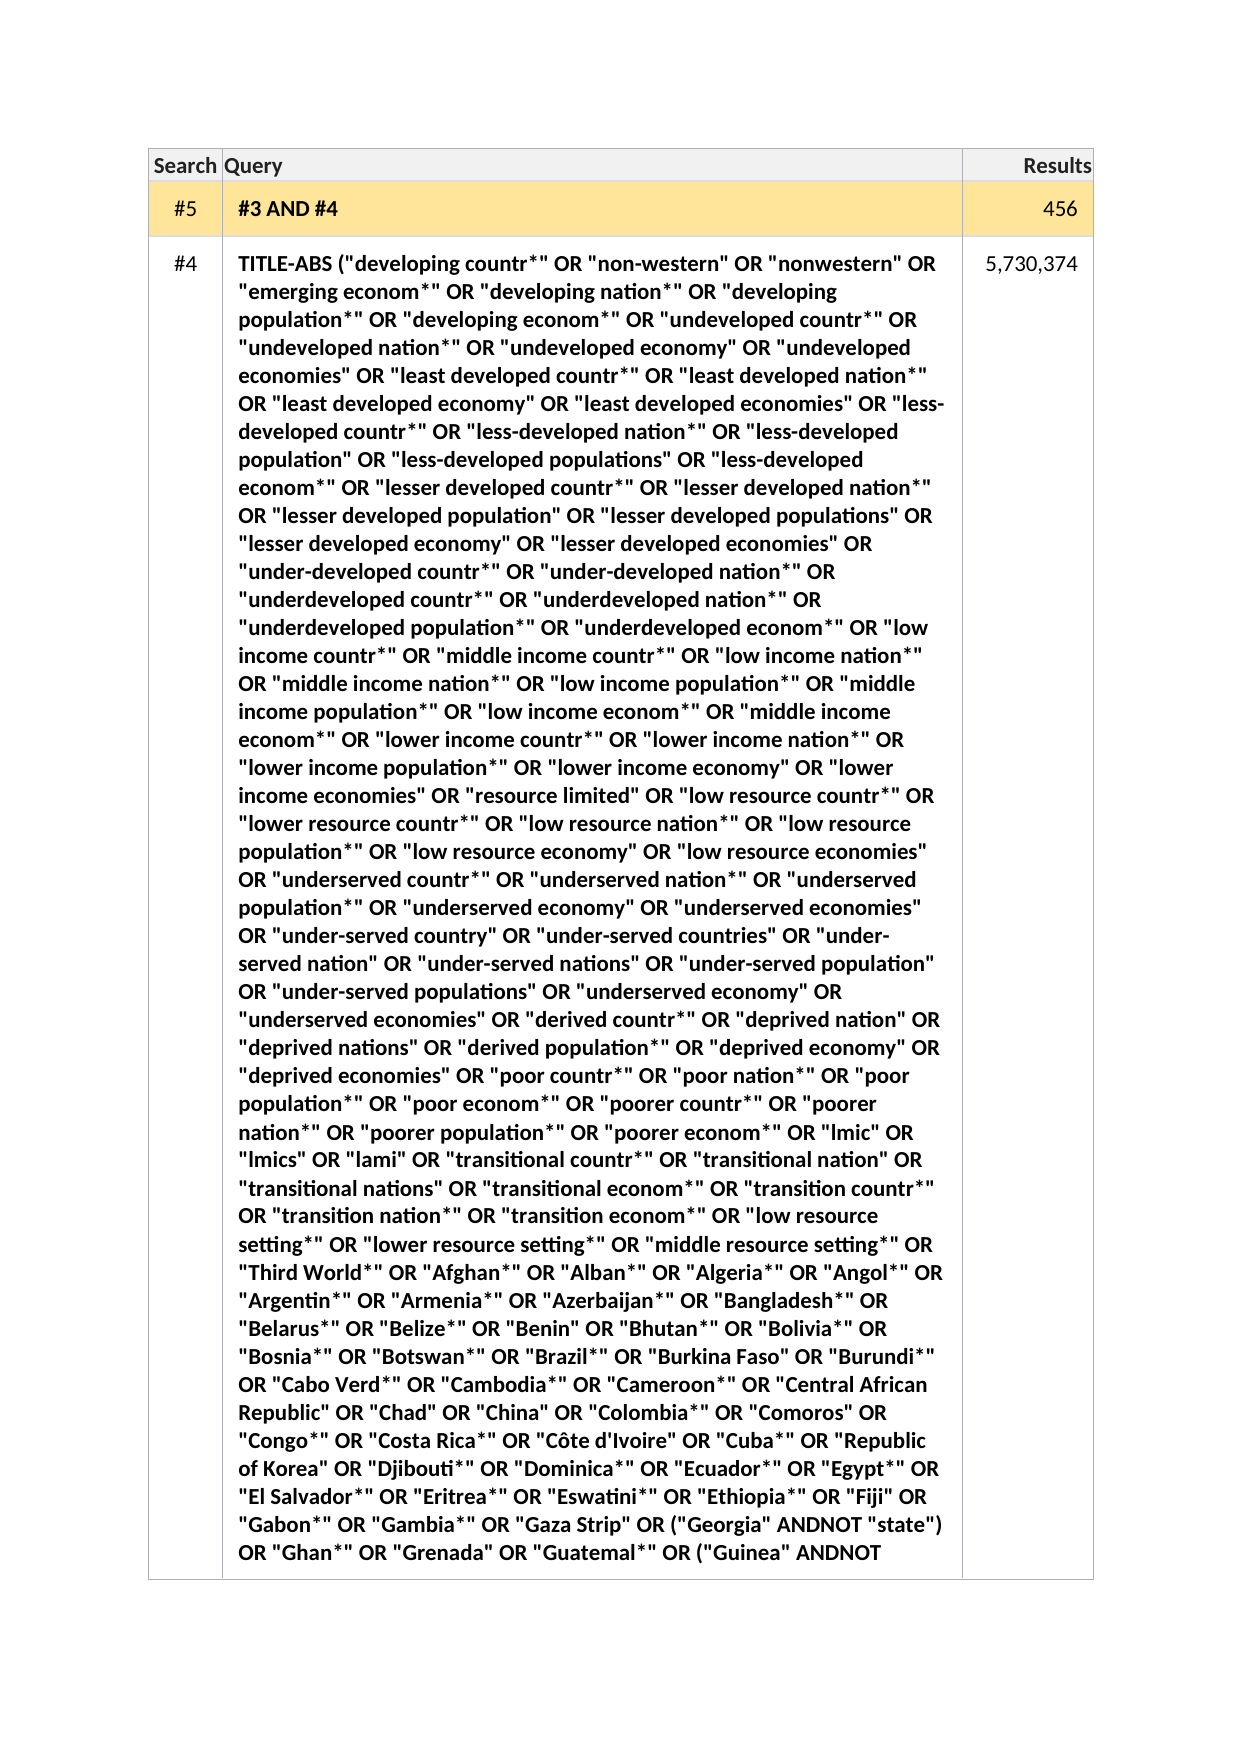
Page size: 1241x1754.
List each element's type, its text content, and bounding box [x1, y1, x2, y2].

table_cell #3 AND #4 [223, 182, 962, 235]
table_header Query [223, 149, 962, 180]
table_cell #4 [149, 237, 222, 1578]
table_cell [223, 237, 962, 1578]
table_cell 5,730,374 [963, 237, 1093, 1578]
table_cell #5 [149, 182, 222, 235]
table_header Results [963, 149, 1093, 180]
table_cell 456 [963, 182, 1093, 235]
table_header Search [149, 149, 222, 180]
